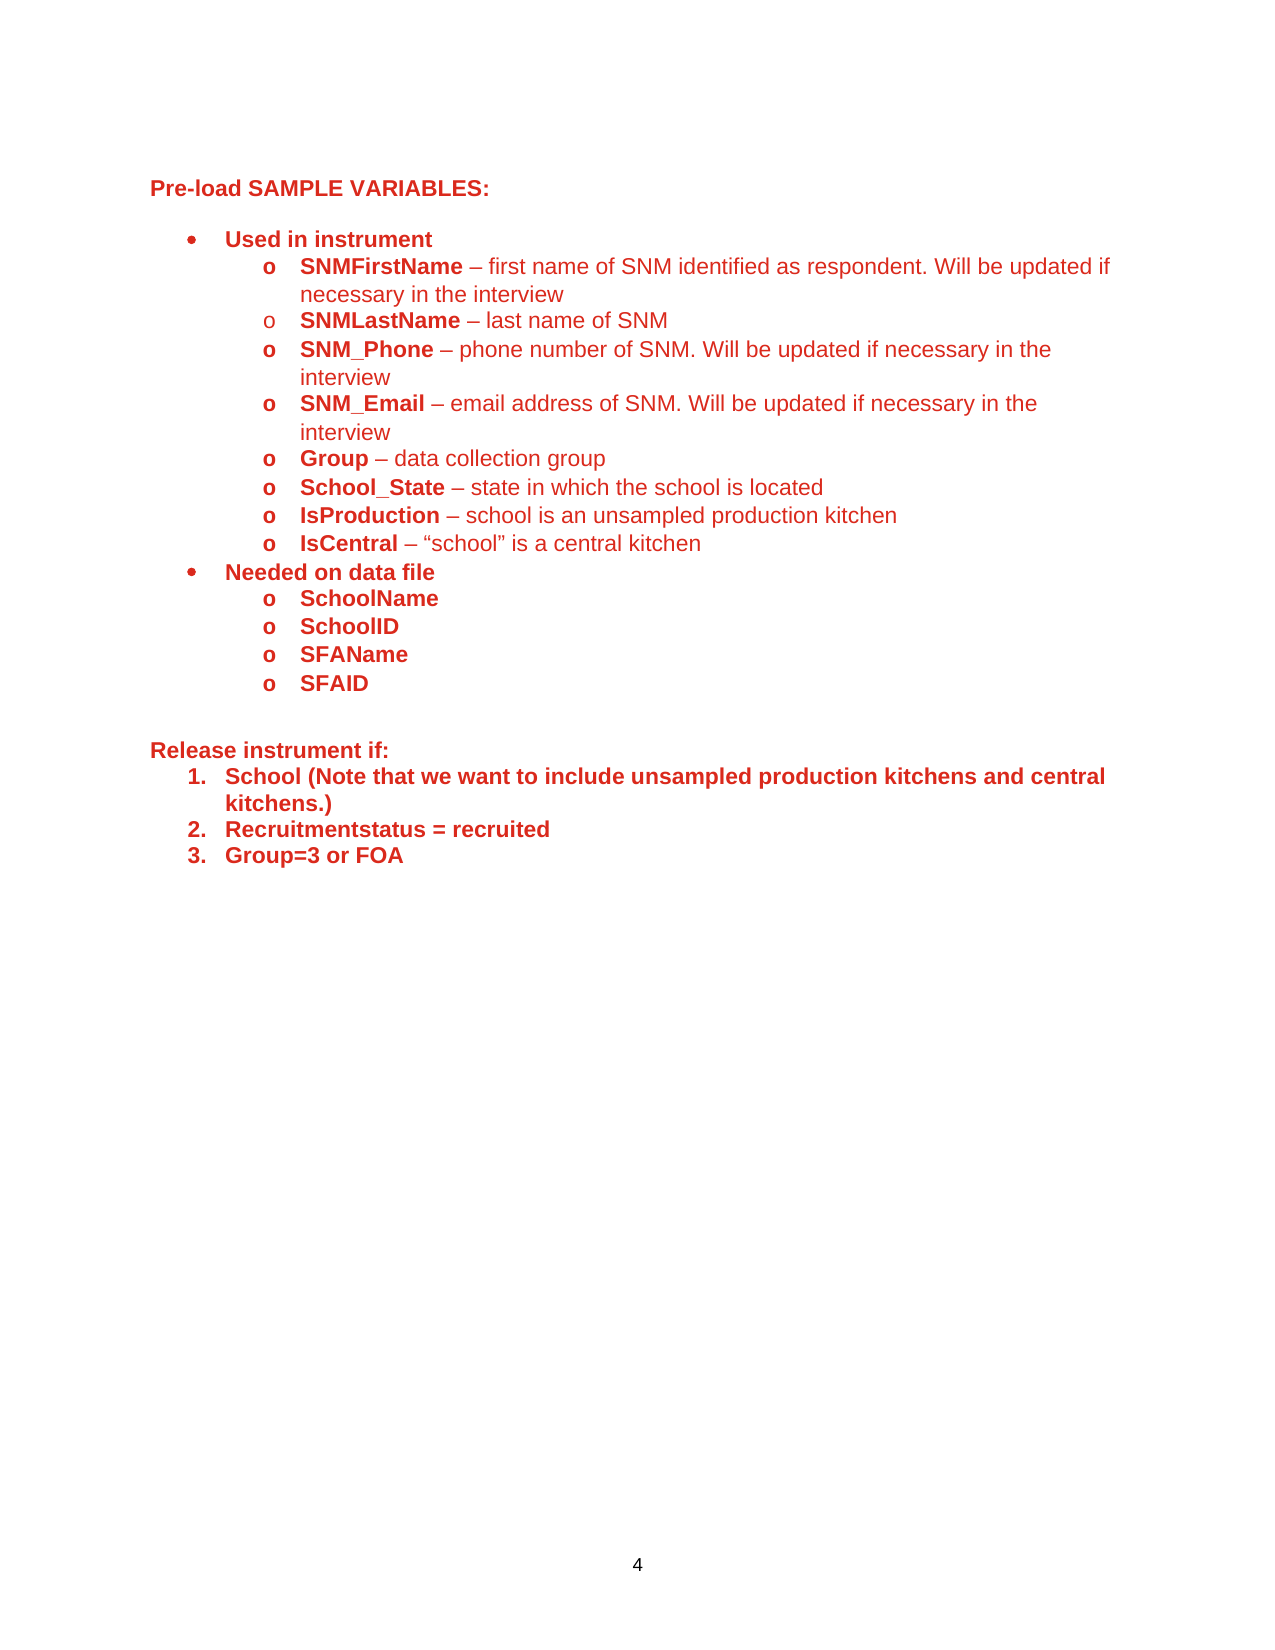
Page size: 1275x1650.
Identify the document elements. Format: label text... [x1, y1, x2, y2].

list SNM_Phone – phone number of SNM. Will be updated if necessary in the interview [262, 336, 1125, 390]
list Group – data collection group [262, 445, 1125, 473]
list Recruitmentstatus = recruited [187, 816, 1125, 842]
list SNMLastName – last name of SNM [262, 307, 1125, 336]
list IsCentral – “school” is a central kitchen [262, 530, 1125, 558]
list Used in instrument [187, 226, 1125, 253]
list SFAID [262, 670, 1125, 698]
list School_State – state in which the school is located [262, 473, 1125, 502]
list IsProduction – school is an unsampled production kitchen [262, 502, 1125, 530]
list SchoolName [262, 585, 1125, 613]
list SNMFirstName – first name of SNM identified as respondent. Will be updated if necessary in the interview [262, 253, 1125, 307]
list Needed on data file [187, 558, 1125, 585]
text Release instrument if: [150, 737, 1125, 763]
list SNM_Email – email address of SNM. Will be updated if necessary in the interview [262, 390, 1125, 445]
list SchoolID [262, 613, 1125, 641]
list School (Note that we want to include unsampled production kitchens and central kitchens.) [187, 763, 1125, 816]
text Pre-load SAMPLE VARIABLES: [150, 175, 1125, 201]
list Group=3 or FOA [187, 842, 1125, 869]
list SFAName [262, 641, 1125, 670]
